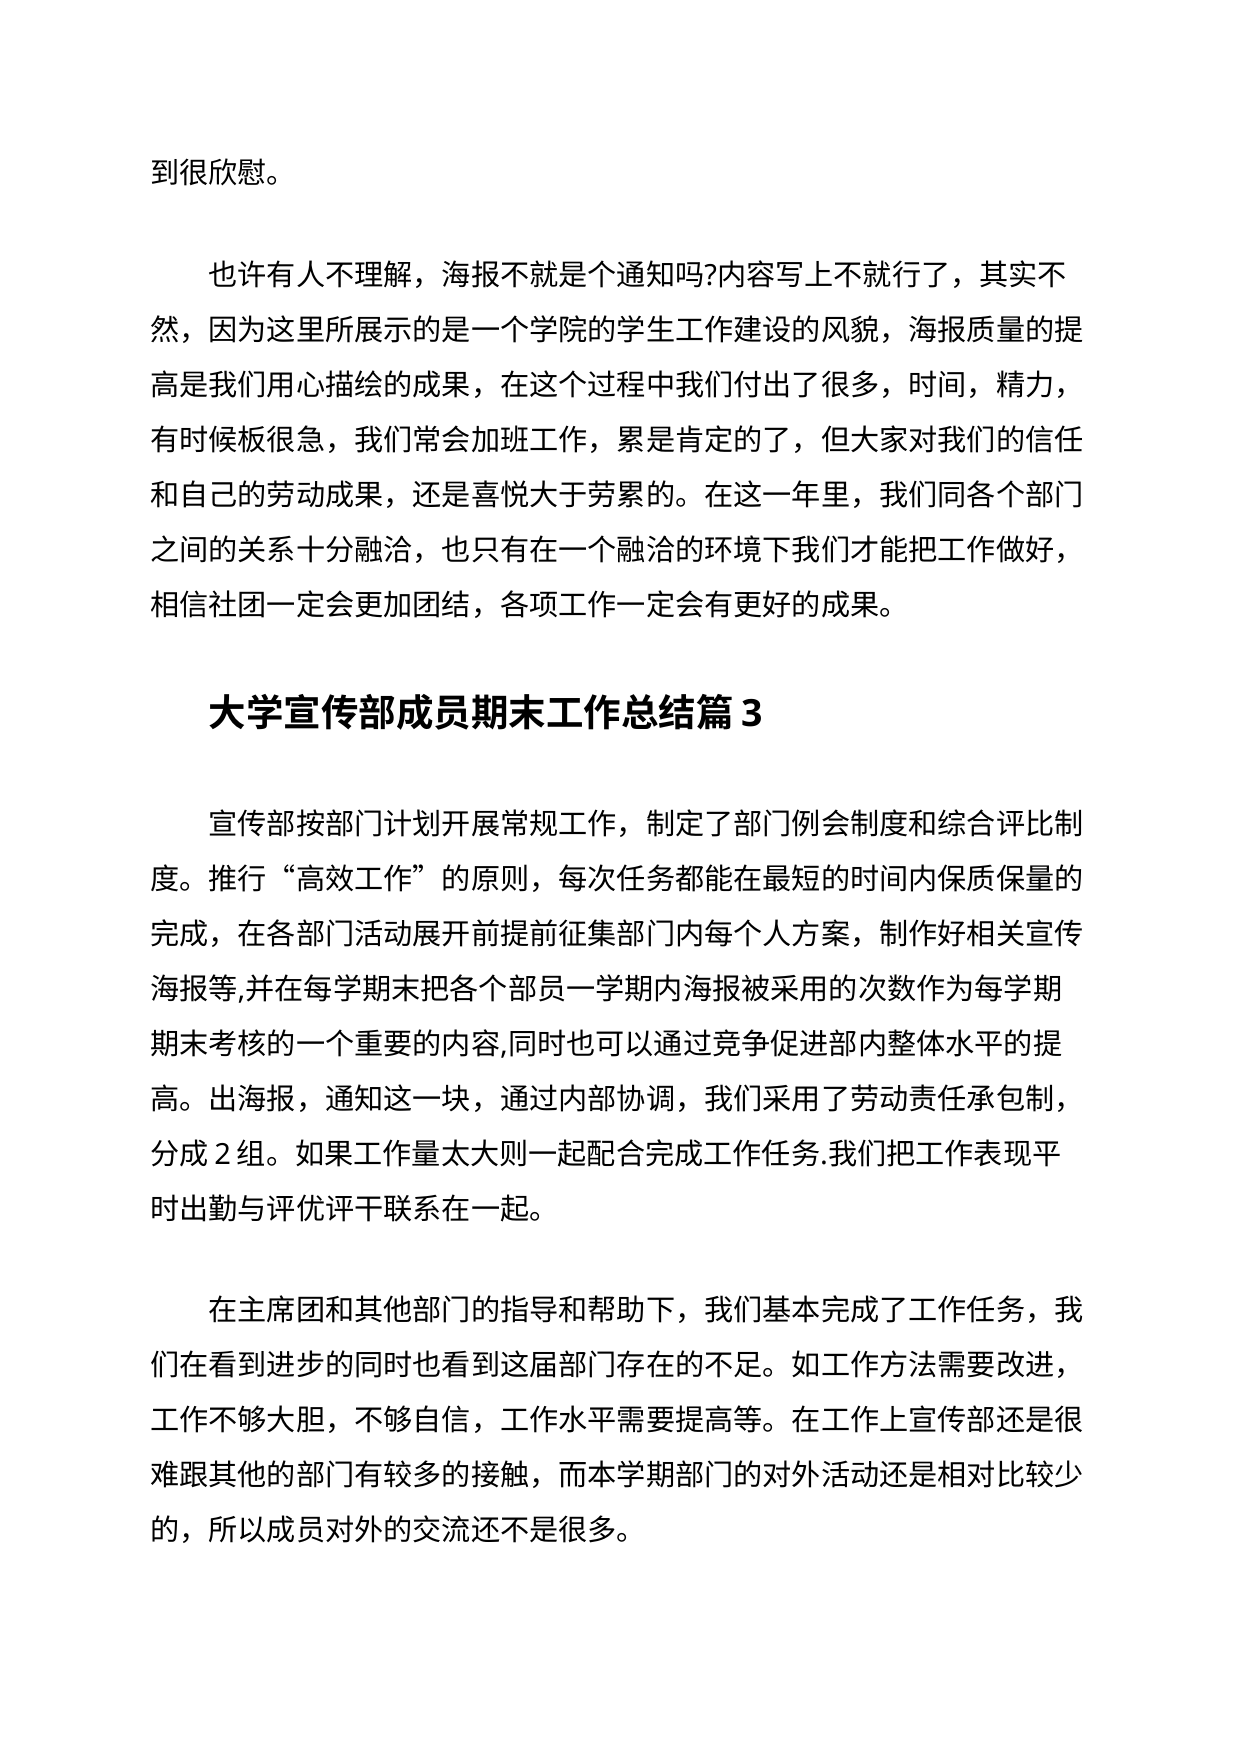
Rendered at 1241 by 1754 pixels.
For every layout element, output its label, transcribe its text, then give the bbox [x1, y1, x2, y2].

text 大学宣传部成员期末工作总结篇3 [150, 683, 1090, 737]
text 也许有人不理解，海报不就是个通知吗?内容写上不就行了，其实不然，因为这里所展示的是一个学院的学生工作建设的风貌，海报质量的提高是我们用心描绘的成果，在这个过程中我们付出了很多，时间，精力，有时候板很急，我们常会加班工作，累是肯定的了，但大家对我们的信任和自己的劳动成果，还是喜悦大于劳累的。在这一年里，我们同各个部门之间的关系十分融洽，也只有在一个融洽的环境下我们才能把工作做好，相信社团一定会更加团结，各项工作一定会有更好的成果。 [150, 252, 1090, 623]
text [150, 150, 1090, 192]
text 宣传部按部门计划开展常规工作，制定了部门例会制度和综合评比制度。推行“高效工作”的原则，每次任务都能在最短的时间内保质保量的完成，在各部门活动展开前提前征集部门内每个人方案，制作好相关宣传海报等,并在每学期末把各个部员一学期内海报被采用的次数作为每学期期末考核的一个重要的内容,同时也可以通过竞争促进部内整体水平的提高。出海报，通知这一块，通过内部协调，我们采用了劳动责任承包制，分成2组。如果工作量太大则一起配合完成工作任务.我们把工作表现平时出勤与评优评干联系在一起。 [150, 801, 1090, 1227]
text 在主席团和其他部门的指导和帮助下，我们基本完成了工作任务，我们在看到进步的同时也看到这届部门存在的不足。如工作方法需要改进，工作不够大胆，不够自信，工作水平需要提高等。在工作上宣传部还是很难跟其他的部门有较多的接触，而本学期部门的对外活动还是相对比较少的，所以成员对外的交流还不是很多。 [150, 1287, 1090, 1549]
